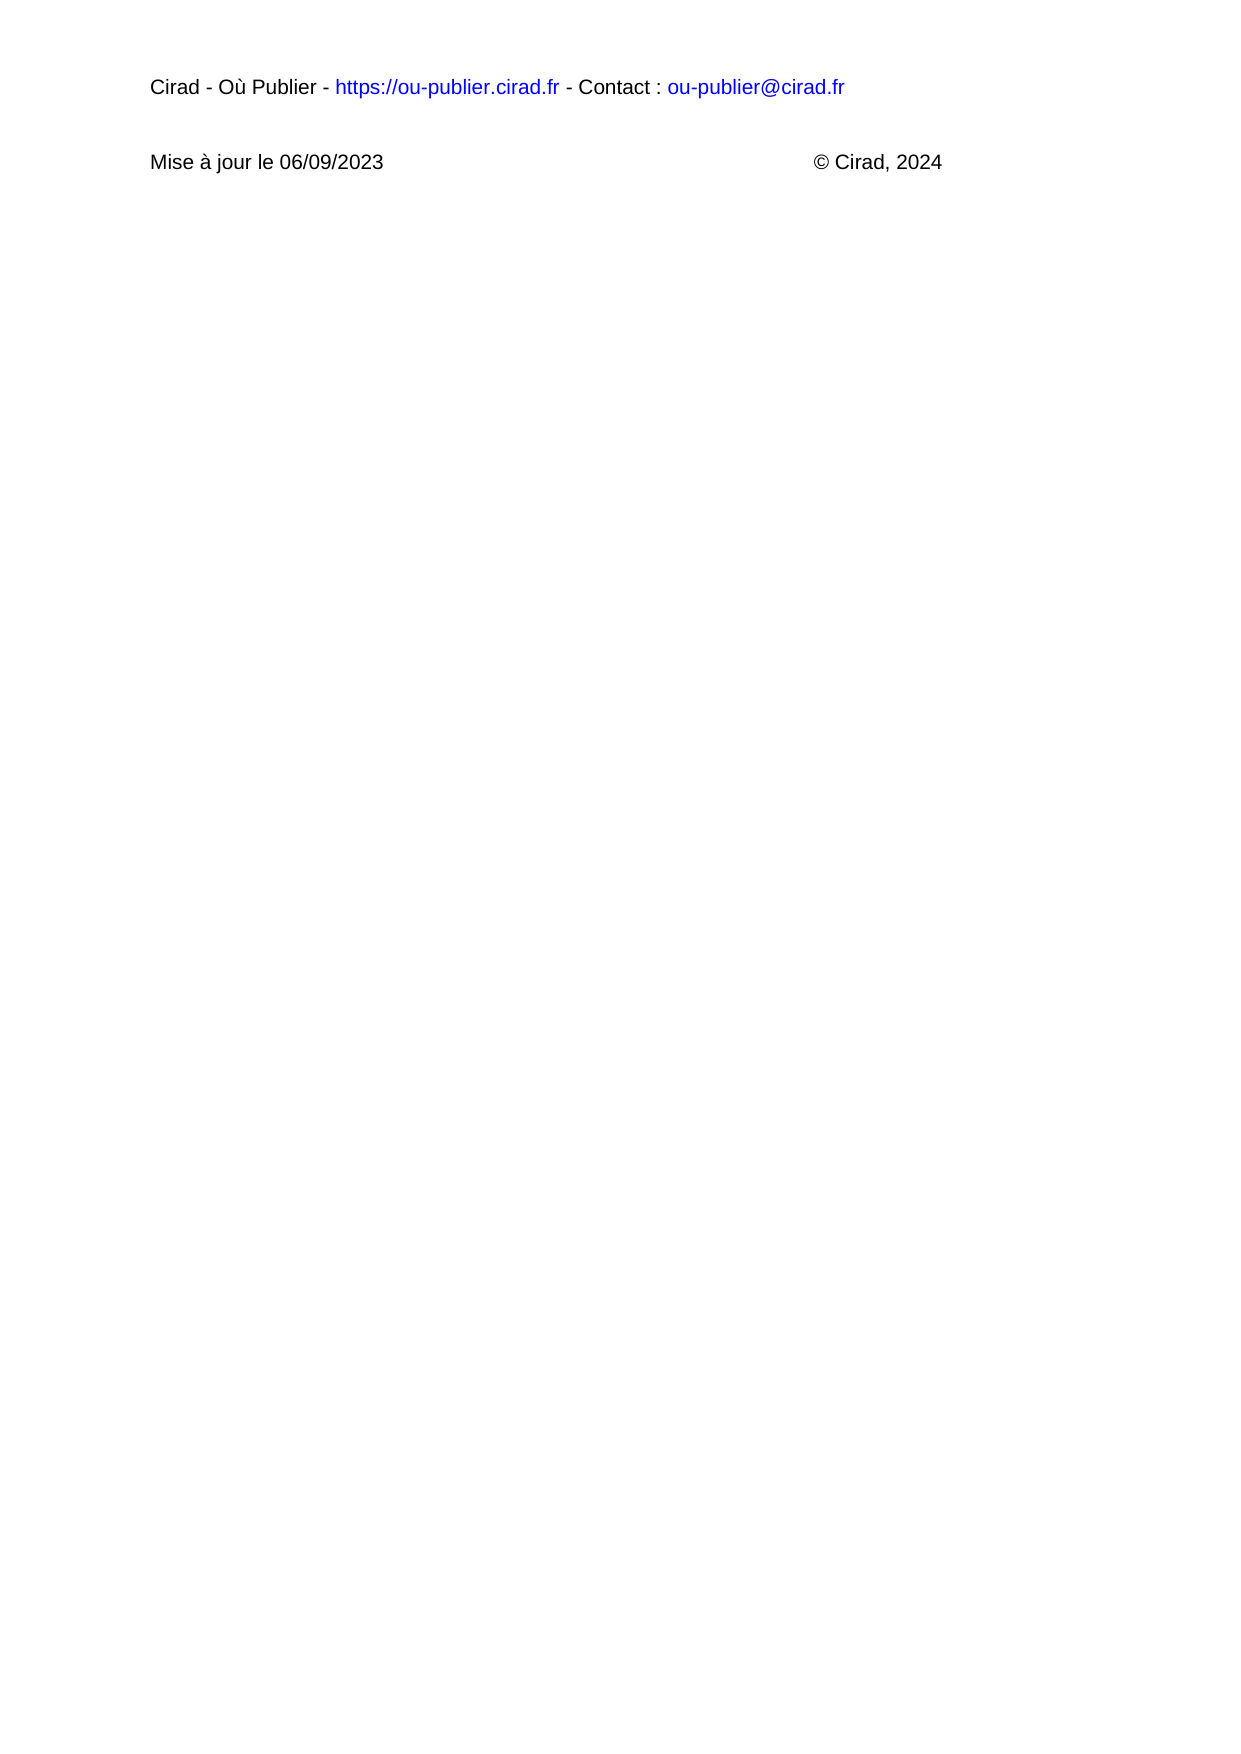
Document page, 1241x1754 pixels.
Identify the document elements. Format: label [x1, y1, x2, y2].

text [150, 150, 1090, 174]
